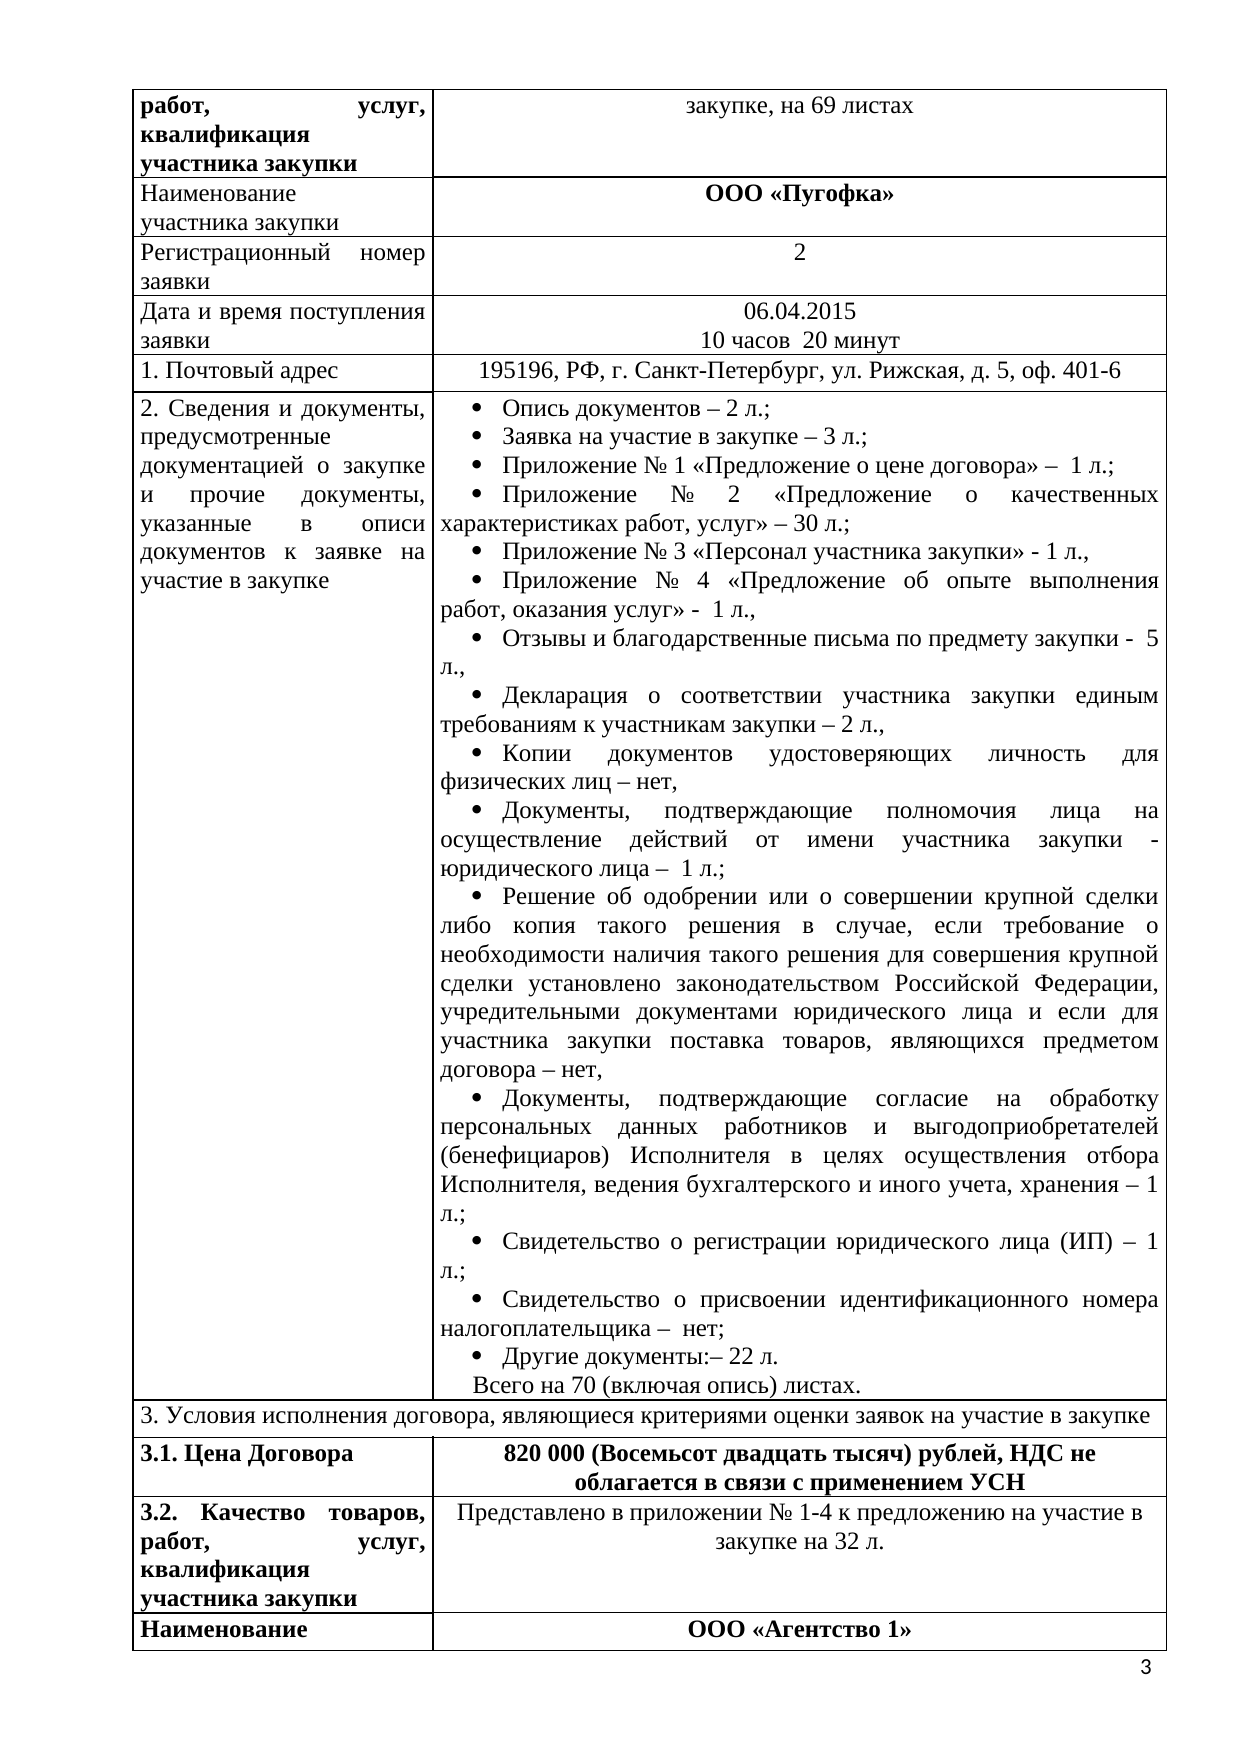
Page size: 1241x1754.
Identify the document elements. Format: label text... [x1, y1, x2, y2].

table_cell Регистрационный номер заявки [134, 237, 432, 294]
table_cell ООО «Пугофка» [434, 178, 1166, 236]
table_cell Представлено в приложении № 1-4 к предложению на участие в закупке на 32 л. [434, 1497, 1166, 1612]
table_cell 2 [434, 237, 1166, 294]
table_cell 3.1. Цена Договора [134, 1438, 432, 1496]
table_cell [434, 90, 1166, 176]
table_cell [134, 1614, 432, 1649]
table_cell ООО «Агентство 1» [434, 1613, 1166, 1649]
table_cell 1. Почтовый адрес [134, 355, 432, 391]
table_cell 3.2. Качество товаров, работ, услуг, квалификация участника закупки [134, 1497, 432, 1612]
table_cell Наименование участника закупки [134, 178, 432, 236]
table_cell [134, 90, 432, 176]
table_cell 2. Сведения и документы, предусмотренные документацией о закупке и прочие документы, указанные в описи документов к заявке на участие в закупке [134, 393, 432, 1399]
table_cell 06.04.2015 10 часов 20 минут [434, 296, 1166, 354]
table_cell 820 000 (Восемьсот двадцать тысяч) рублей, НДС не облагается в связи с применением УСН [434, 1438, 1166, 1496]
table_cell 195196, РФ, г. Санкт-Петербург, ул. Рижская, д. 5, оф. 401-6 [434, 355, 1166, 391]
table_cell Дата и время поступления заявки [134, 296, 432, 354]
table_cell 3. Условия исполнения договора, являющиеся критериями оценки заявок на участие в закупке [134, 1401, 1166, 1436]
table_cell Опись документов – 2 л.; Заявка на участие в закупке – 3 л.; Приложение № 1 «Предложение о цене договора» – 1 л.; Приложение № 2 «Предложение о качественных характеристиках работ, услуг» – 30 л.; Приложение № 3 «Персонал участника закупки» - 1 л., Приложение № 4 «Предложение об опыте выполнения работ, оказания услуг» - 1 л., Отзывы и благодарственные письма по предмету закупки - 5 л., Декларация о соответствии участника закупки единым требованиям к участникам закупки – 2 л., Копии документов удостоверяющих личность для физических лиц – нет, Документы, подтверждающие полномочия лица на осуществление действий от имени участника закупки - юридического лица – 1 л.; Решение об одобрении или о совершении крупной сделки либо копия такого решения в случае, если требование о необходимости наличия такого решения для совершения крупной сделки установлено законодательством Российской Федерации, учредительными документами юридического лица и если для участника закупки поставка товаров, являющихся предметом договора – нет, Документы, подтверждающие согласие на обработку персональных данных работников и выгодоприобретателей (бенефициаров) Исполнителя в целях осуществления отбора Исполнителя, ведения бухгалтерского и иного учета, хранения – 1 л.; Свидетельство о регистрации юридического лица (ИП) – 1 л.; Свидетельство о присвоении идентификационного номера налогоплательщика – нет; Другие документы:– 22 л. Всего на 70 (включая опись) листах. [434, 392, 1166, 1399]
